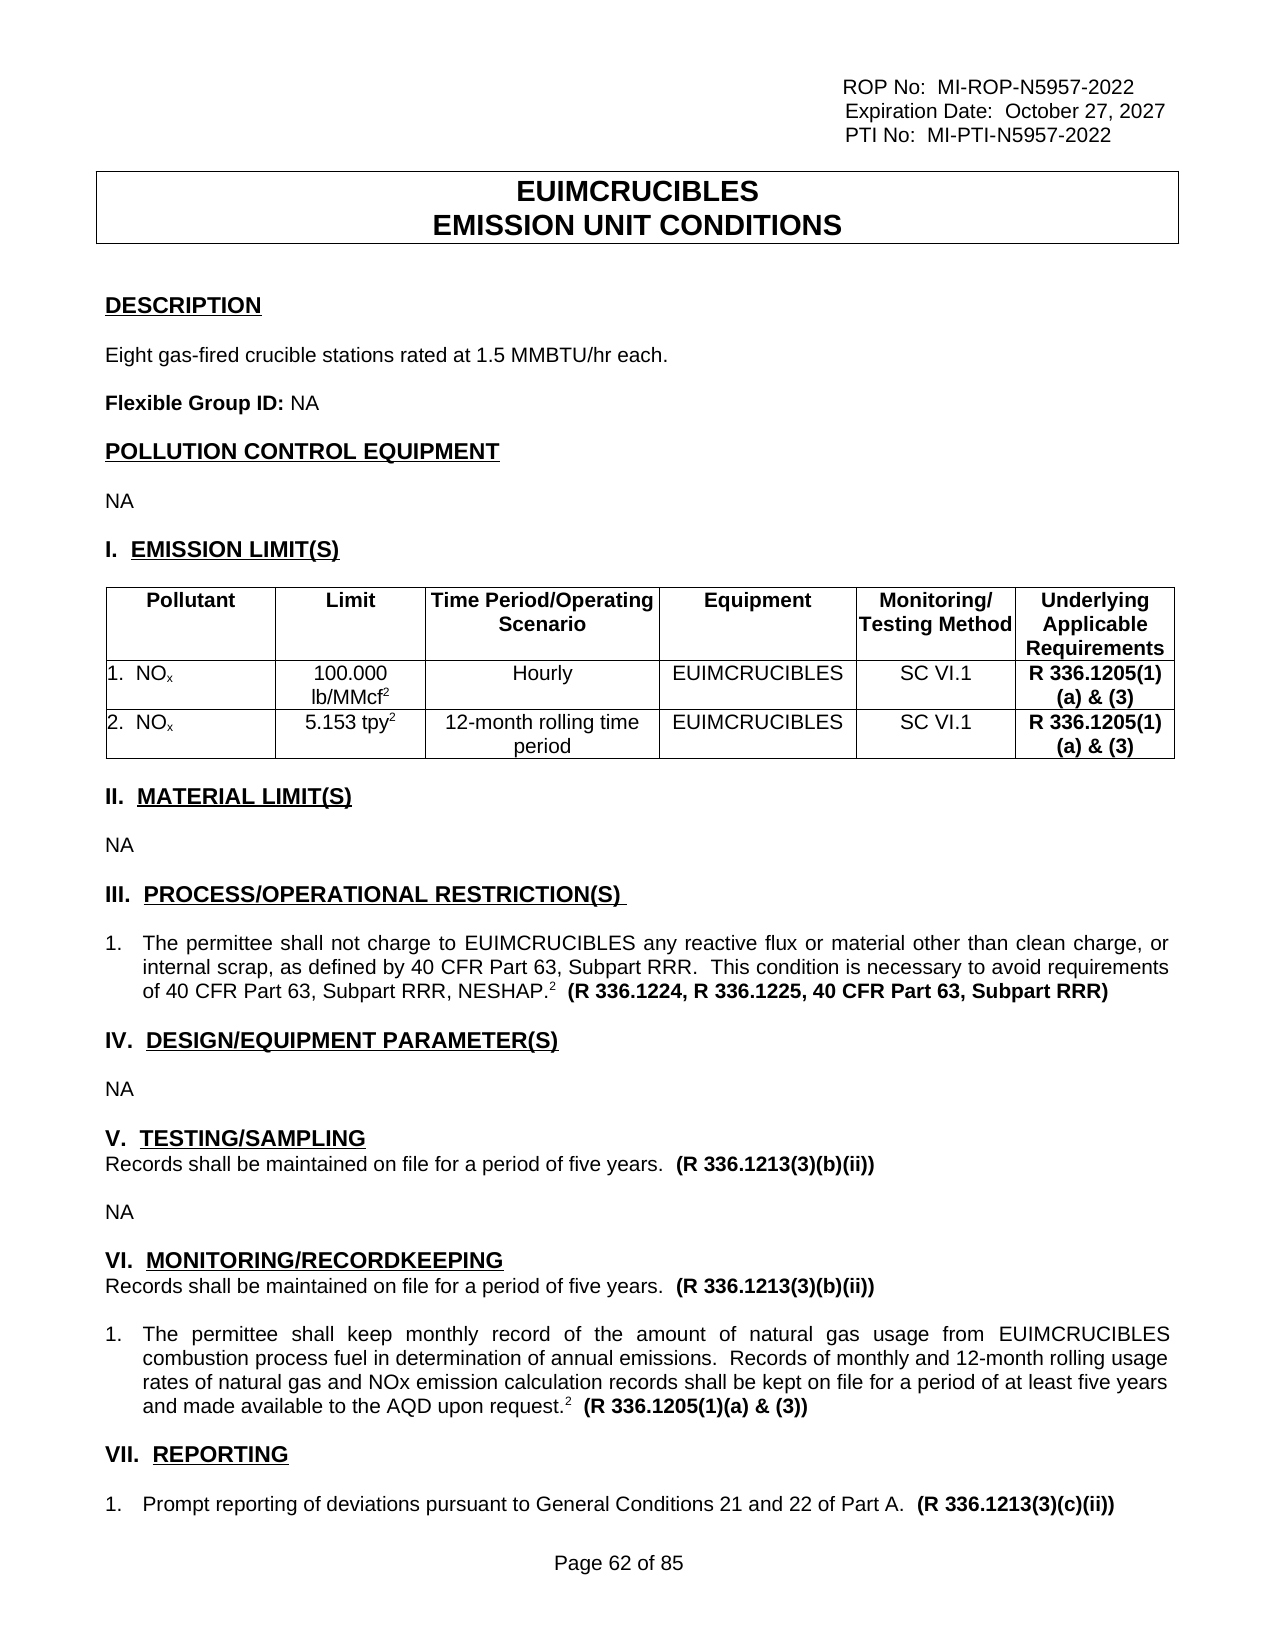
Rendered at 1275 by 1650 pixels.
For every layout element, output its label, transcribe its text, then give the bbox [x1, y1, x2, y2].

table_header Time Period/Operating Scenario [426, 588, 659, 660]
text 1. Prompt reporting of deviations pursuant to General Conditions 21 and 22 of Part A. (R 336.1213(3)(c)(ii)) [105, 1492, 1170, 1516]
text Records shall be maintained on file for a period of five years. (R 336.1213(3)(b)(ii)) [105, 1274, 1170, 1298]
text VI. MONITORING/RECORDKEEPING [105, 1247, 1170, 1274]
table_cell 1. NOx [107, 661, 275, 709]
text IV. DESIGN/EQUIPMENT PARAMETER(S) [105, 1027, 1170, 1053]
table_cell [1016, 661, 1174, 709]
table_header Monitoring/ Testing Method [857, 588, 1015, 660]
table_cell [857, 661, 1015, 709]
text EMISSION UNIT CONDITIONS [97, 204, 1178, 243]
text NA [105, 1199, 1170, 1223]
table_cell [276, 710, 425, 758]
text NA [105, 488, 1170, 512]
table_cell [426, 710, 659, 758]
text Records shall be maintained on file for a period of five years. (R 336.1213(3)(b)(ii)) [105, 1152, 1170, 1176]
subtitle EUIMCRUCIBLES [97, 172, 1178, 204]
table_header Pollutant [107, 588, 275, 660]
table_header Equipment [660, 588, 856, 660]
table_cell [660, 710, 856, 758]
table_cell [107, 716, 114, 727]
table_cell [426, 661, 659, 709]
text Flexible Group ID: NA [105, 390, 1170, 414]
text 1. The permittee shall keep monthly record of the amount of natural gas usage from EUIMCRUCIBLES combustion process fuel in determination of annual emissions. Records of monthly and 12-month rolling usage rates of natural gas and NOx emission calculation records shall be kept on file for a period of at least five years and made available to the AQD upon request.2 (R 336.1205(1)(a) & (3)) [105, 1322, 1170, 1417]
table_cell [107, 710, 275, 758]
text II. MATERIAL LIMIT(S) [105, 783, 1170, 809]
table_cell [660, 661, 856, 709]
text V. TESTING/SAMPLING [105, 1125, 1170, 1152]
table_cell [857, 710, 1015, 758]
text DESCRIPTION [105, 292, 1170, 318]
text POLLUTION CONTROL EQUIPMENT [105, 438, 1170, 464]
text Eight gas-fired crucible stations rated at 1.5 MMBTU/hr each. [105, 342, 1170, 366]
text VII. REPORTING [105, 1441, 1170, 1468]
table_header Limit [276, 588, 425, 660]
text I. EMISSION LIMIT(S) [105, 536, 1170, 563]
text NA [105, 1077, 1170, 1101]
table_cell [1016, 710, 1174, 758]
table_header Underlying Applicable Requirements [1016, 588, 1174, 660]
table_cell 100.000 lb/MMcf2 [276, 661, 425, 709]
text III. PROCESS/OPERATIONAL RESTRICTION(S) [105, 881, 1170, 907]
list The permittee shall not charge to EUIMCRUCIBLES any reactive flux or material other than clean charge, or internal scrap, as defined by 40 CFR Part 63, Subpart RRR. This condition is necessary to avoid requirements of 40 CFR Part 63, Subpart RRR, NESHAP.2 (R 336.1224, R 336.1225, 40 CFR Part 63, Subpart RRR) [105, 931, 1170, 1003]
text NA [105, 833, 1170, 857]
